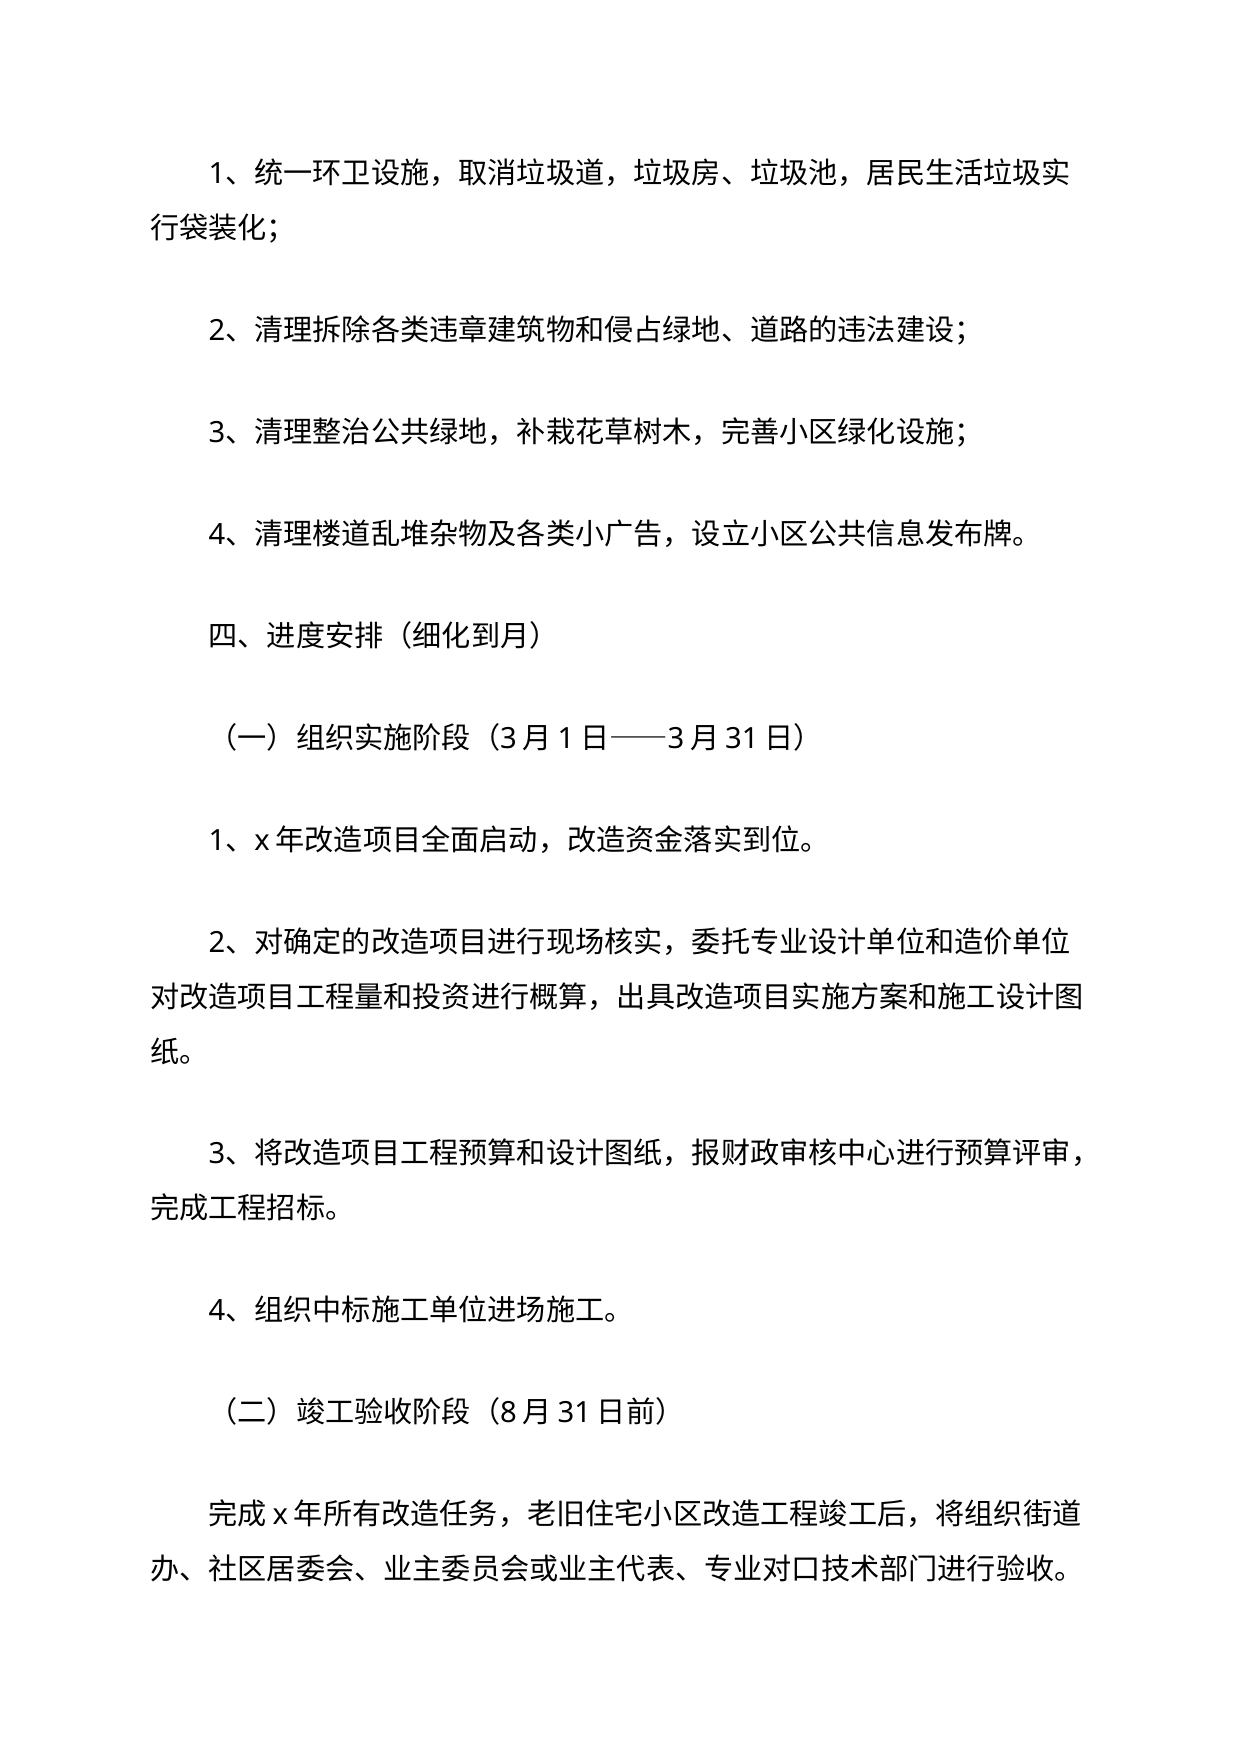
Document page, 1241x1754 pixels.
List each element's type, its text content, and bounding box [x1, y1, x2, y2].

text 1、统一环卫设施，取消垃圾道，垃圾房、垃圾池，居民生活垃圾实行袋装化； [150, 150, 1090, 247]
text 4、组织中标施工单位进场施工。 [150, 1287, 1090, 1329]
text 1、x年改造项目全面启动，改造资金落实到位。 [150, 816, 1090, 859]
text （一）组织实施阶段（3月1日——3月31日） [150, 714, 1090, 757]
text （二）竣工验收阶段（8月31日前） [150, 1389, 1090, 1431]
text 四、进度安排（细化到月） [150, 613, 1090, 655]
text 3、将改造项目工程预算和设计图纸，报财政审核中心进行预算评审，完成工程招标。 [150, 1130, 1090, 1227]
text 4、清理楼道乱堆杂物及各类小广告，设立小区公共信息发布牌。 [150, 511, 1090, 553]
text 2、对确定的改造项目进行现场核实，委托专业设计单位和造价单位对改造项目工程量和投资进行概算，出具改造项目实施方案和施工设计图纸。 [150, 918, 1090, 1071]
text 2、清理拆除各类违章建筑物和侵占绿地、道路的违法建设； [150, 307, 1090, 349]
text 完成x年所有改造任务，老旧住宅小区改造工程竣工后，将组织街道办、社区居委会、业主委员会或业主代表、专业对口技术部门进行验收。 [150, 1491, 1090, 1588]
text 3、清理整治公共绿地，补栽花草树木，完善小区绿化设施； [150, 409, 1090, 451]
